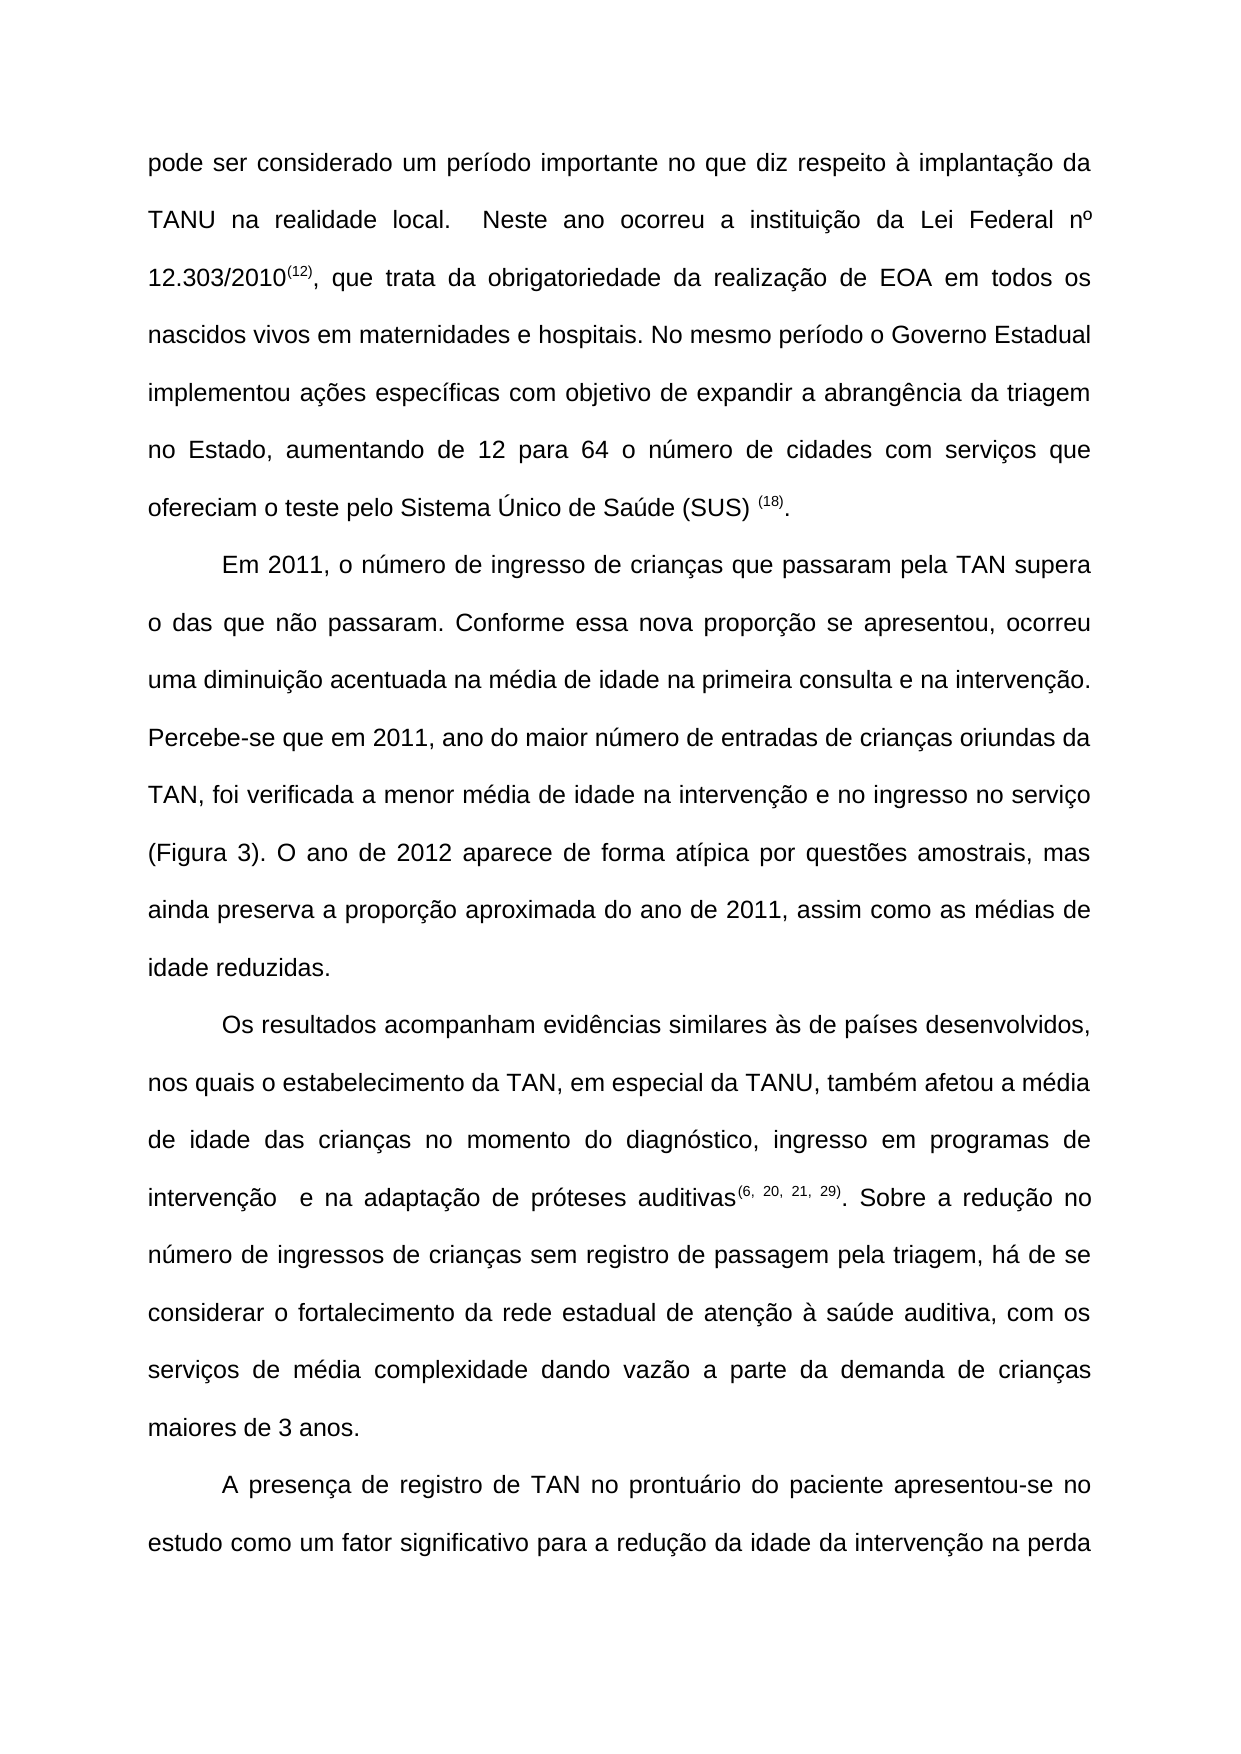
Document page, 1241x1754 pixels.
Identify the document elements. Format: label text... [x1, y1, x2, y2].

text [148, 1470, 1092, 1556]
text Os resultados acompanham evidências similares às de países desenvolvidos, nos quais o estabelecimento da TAN, em especial da TANU, também afetou a média de idade das crianças no momento do diagnóstico, ingresso em programas de intervenção e na adaptação de próteses auditivas(6, 20, 21, 29). Sobre a redução no número de ingressos de crianças sem registro de passagem pela triagem, há de se considerar o fortalecimento da rede estadual de atenção à saúde auditiva, com os serviços de média complexidade dando vazão a parte da demanda de crianças maiores de 3 anos. [148, 1010, 1092, 1441]
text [148, 148, 1092, 521]
text Em 2011, o número de ingresso de crianças que passaram pela TAN supera o das que não passaram. Conforme essa nova proporção se apresentou, ocorreu uma diminuição acentuada na média de idade na primeira consulta e na intervenção. Percebe-se que em 2011, ano do maior número de entradas de crianças oriundas da TAN, foi verificada a menor média de idade na intervenção e no ingresso no serviço (Figura 3). O ano de 2012 aparece de forma atípica por questões amostrais, mas ainda preserva a proporção aproximada do ano de 2011, assim como as médias de idade reduzidas. [148, 550, 1092, 981]
